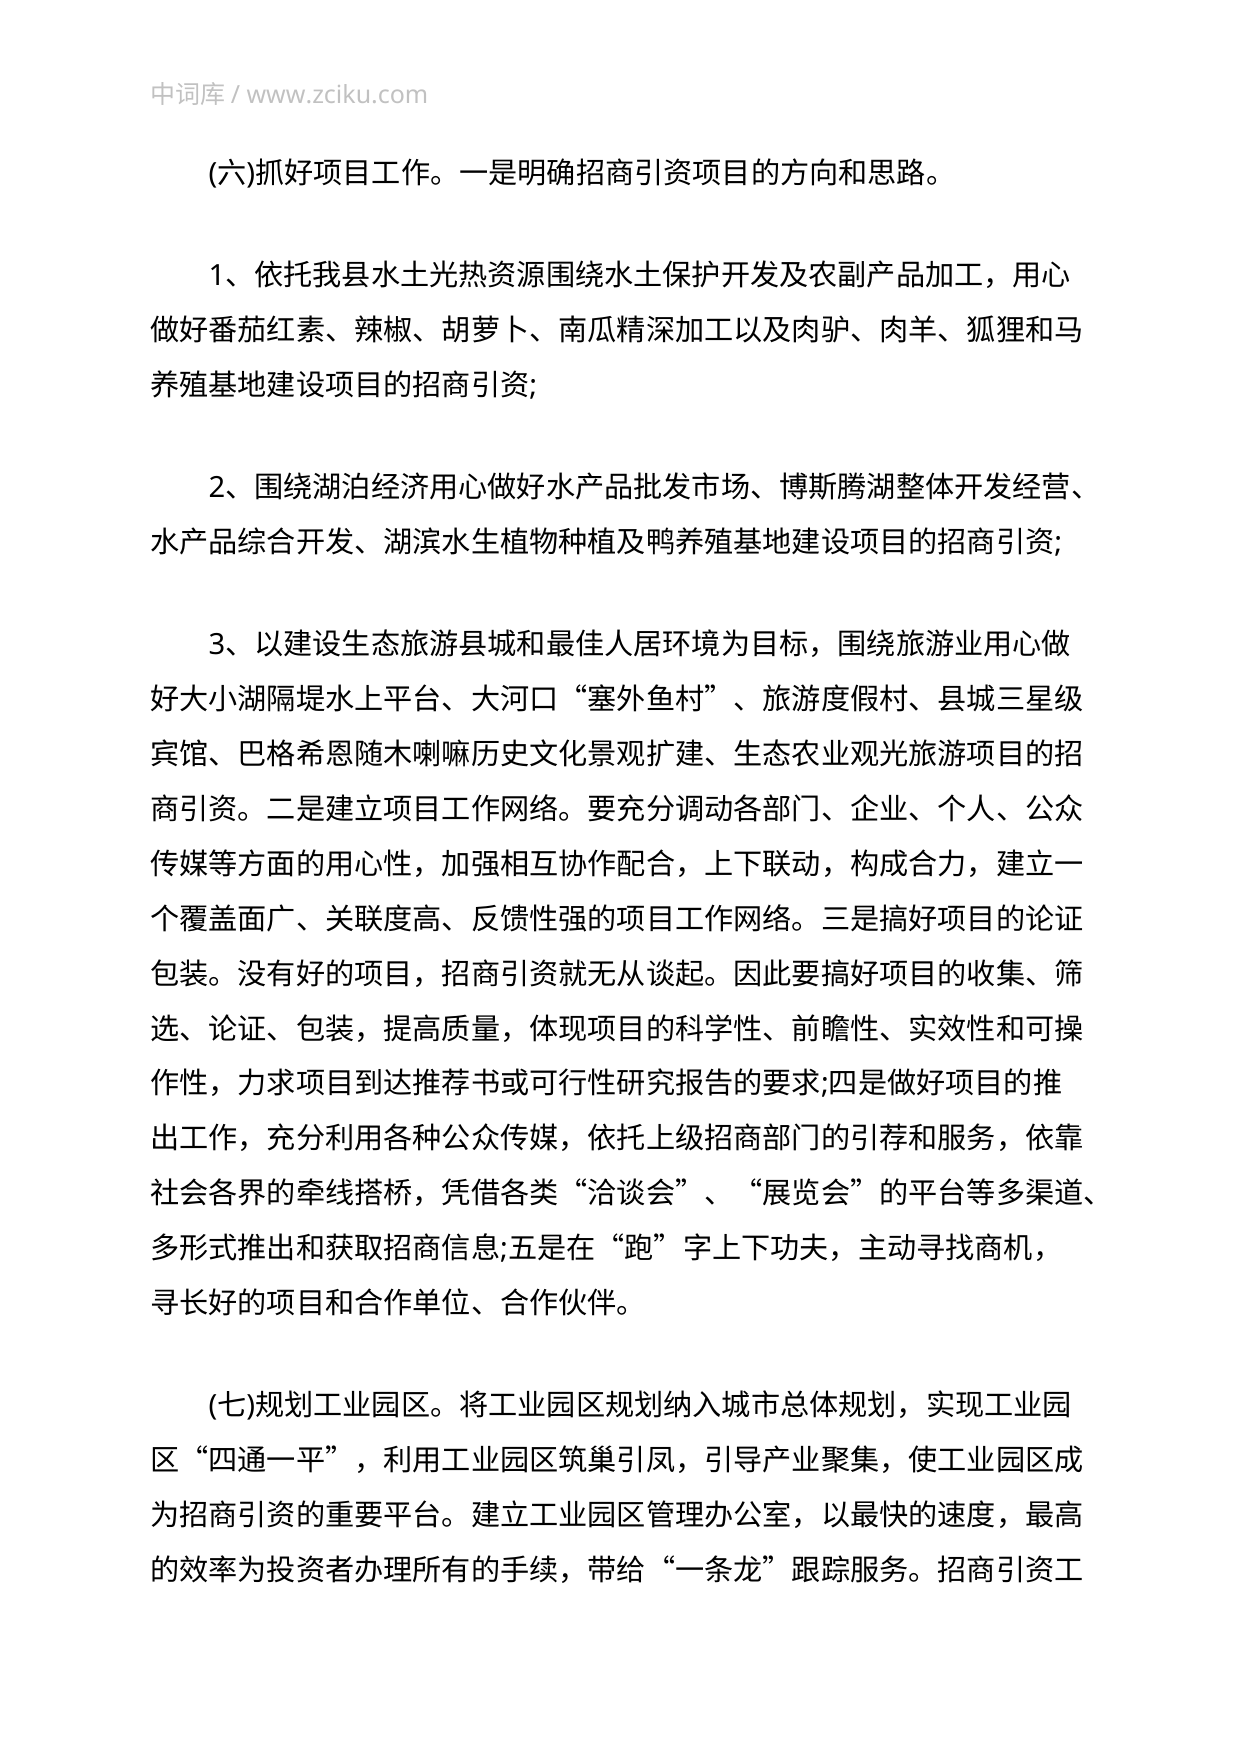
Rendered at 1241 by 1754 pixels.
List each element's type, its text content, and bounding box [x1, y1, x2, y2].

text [150, 1382, 1090, 1589]
text (六)抓好项目工作。一是明确招商引资项目的方向和思路。 [150, 150, 1090, 192]
text 1、依托我县水土光热资源围绕水土保护开发及农副产品加工，用心做好番茄红素、辣椒、胡萝卜、南瓜精深加工以及肉驴、肉羊、狐狸和马养殖基地建设项目的招商引资; [150, 252, 1090, 404]
text 2、围绕湖泊经济用心做好水产品批发市场、博斯腾湖整体开发经营、水产品综合开发、湖滨水生植物种植及鸭养殖基地建设项目的招商引资; [150, 464, 1090, 561]
text 3、以建设生态旅游县城和最佳人居环境为目标，围绕旅游业用心做好大小湖隔堤水上平台、大河口“塞外鱼村”、旅游度假村、县城三星级宾馆、巴格希恩随木喇嘛历史文化景观扩建、生态农业观光旅游项目的招商引资。二是建立项目工作网络。要充分调动各部门、企业、个人、公众传媒等方面的用心性，加强相互协作配合，上下联动，构成合力，建立一个覆盖面广、关联度高、反馈性强的项目工作网络。三是搞好项目的论证包装。没有好的项目，招商引资就无从谈起。因此要搞好项目的收集、筛选、论证、包装，提高质量，体现项目的科学性、前瞻性、实效性和可操作性，力求项目到达推荐书或可行性研究报告的要求;四是做好项目的推出工作，充分利用各种公众传媒，依托上级招商部门的引荐和服务，依靠社会各界的牵线搭桥，凭借各类“洽谈会”、“展览会”的平台等多渠道、多形式推出和获取招商信息;五是在“跑”字上下功夫，主动寻找商机，寻长好的项目和合作单位、合作伙伴。 [150, 621, 1090, 1322]
